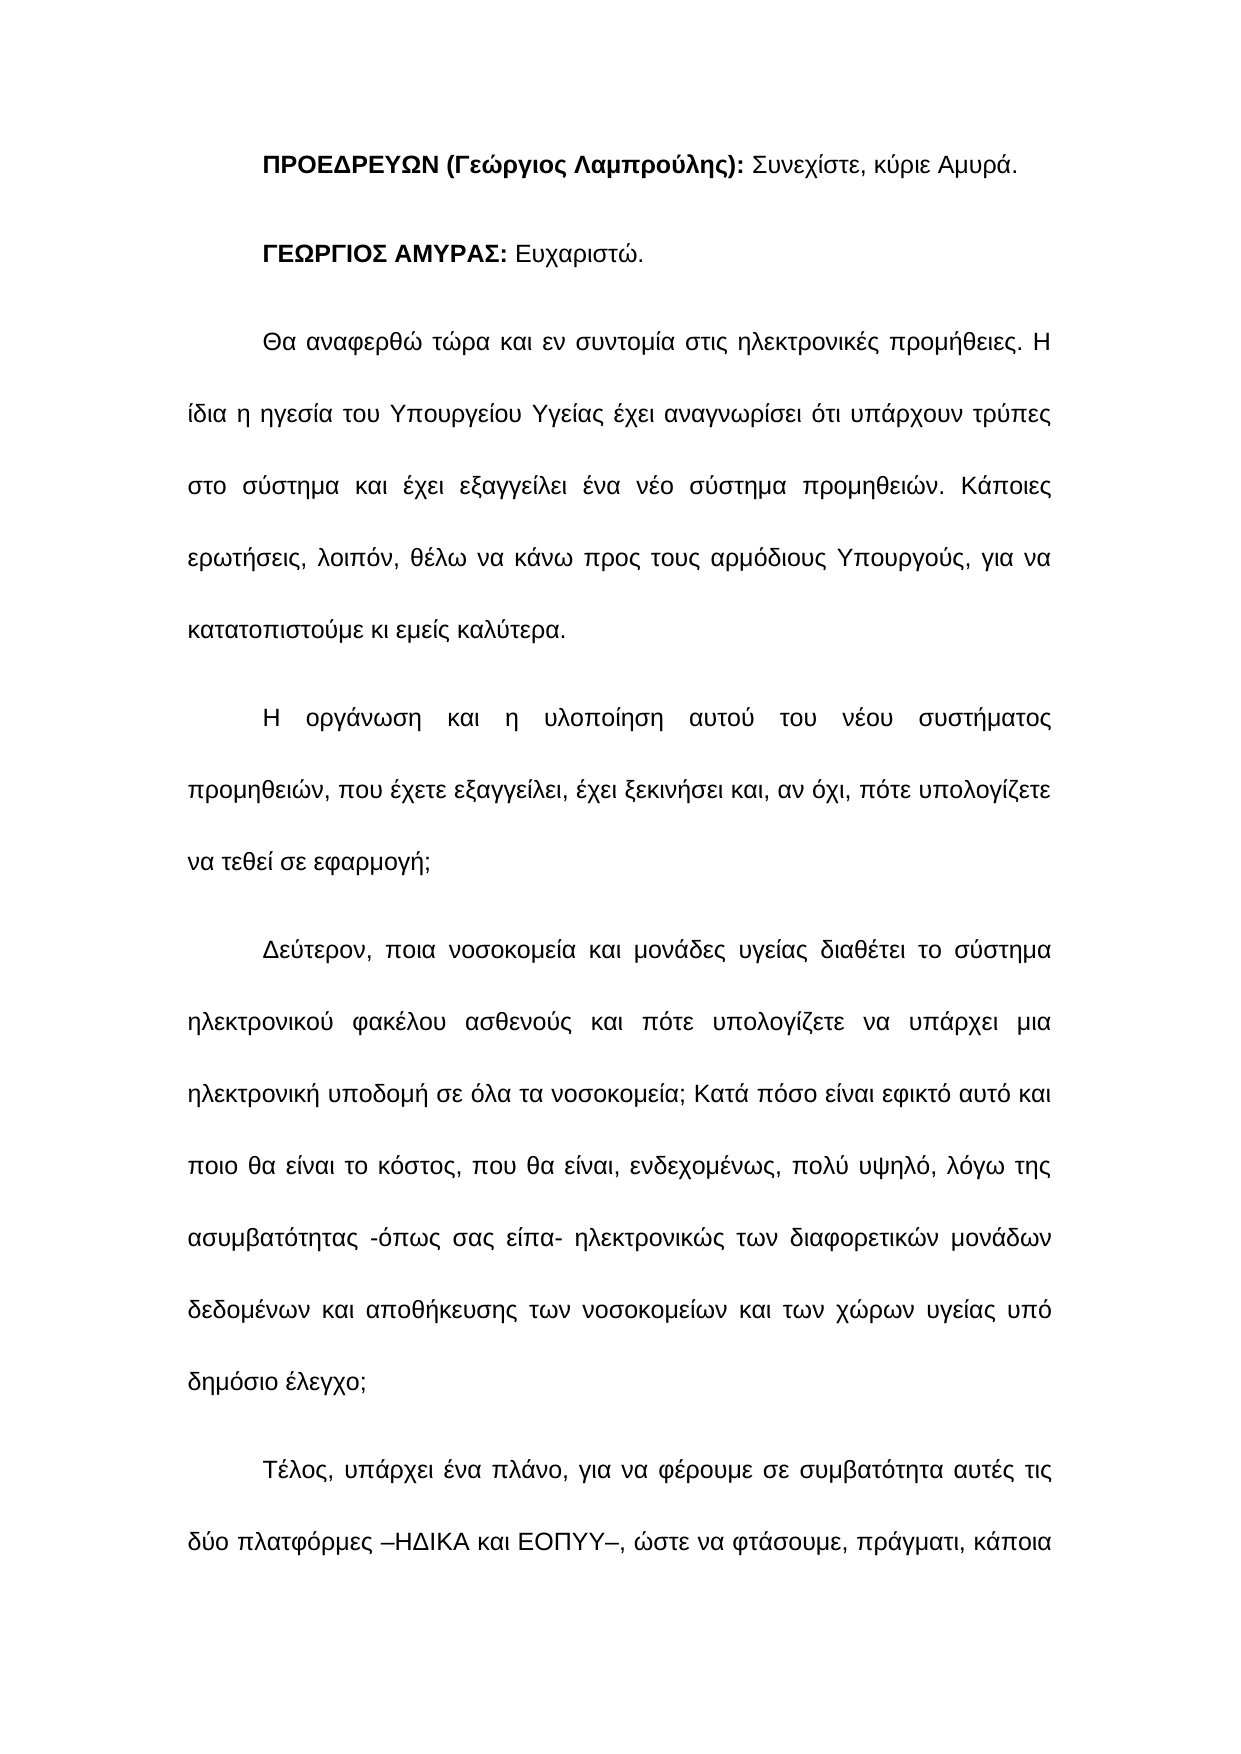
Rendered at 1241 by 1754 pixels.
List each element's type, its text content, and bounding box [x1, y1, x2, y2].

text Δεύτερον, ποια νοσοκομεία και μονάδες υγείας διαθέτει το σύστημα ηλεκτρονικού φακέλου ασθενούς και πότε υπολογίζετε να υπάρχει μια ηλεκτρονική υποδομή σε όλα τα νοσοκομεία; Κατά πόσο είναι εφικτό αυτό και ποιο θα είναι το κόστος, που θα είναι, ενδεχομένως, πολύ υψηλό, λόγω της ασυμβατότητας -όπως σας είπα- ηλεκτρονικώς των διαφορετικών μονάδων δεδομένων και αποθήκευσης των νοσοκομείων και των χώρων υγείας υπό δημόσιο έλεγχο; [187, 935, 1053, 1395]
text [187, 1455, 1053, 1556]
text ΠΡΟΕΔΡΕΥΩΝ (Γεώργιος Λαμπρούλης): Συνεχίστε, κύριε Αμυρά. [187, 150, 1053, 179]
text Θα αναφερθώ τώρα και εν συντομία στις ηλεκτρονικές προμήθειες. Η ίδια η ηγεσία του Υπουργείου Υγείας έχει αναγνωρίσει ότι υπάρχουν τρύπες στο σύστημα και έχει εξαγγείλει ένα νέο σύστημα προμηθειών. Κάποιες ερωτήσεις, λοιπόν, θέλω να κάνω προς τους αρμόδιους Υπουργούς, για να κατατοπιστούμε κι εμείς καλύτερα. [187, 327, 1053, 643]
text Η οργάνωση και η υλοποίηση αυτού του νέου συστήματος προμηθειών, που έχετε εξαγγείλει, έχει ξεκινήσει και, αν όχι, πότε υπολογίζετε να τεθεί σε εφαρμογή; [187, 703, 1053, 876]
text ΓΕΩΡΓΙΟΣ ΑΜΥΡΑΣ: Ευχαριστώ. [187, 238, 1053, 267]
